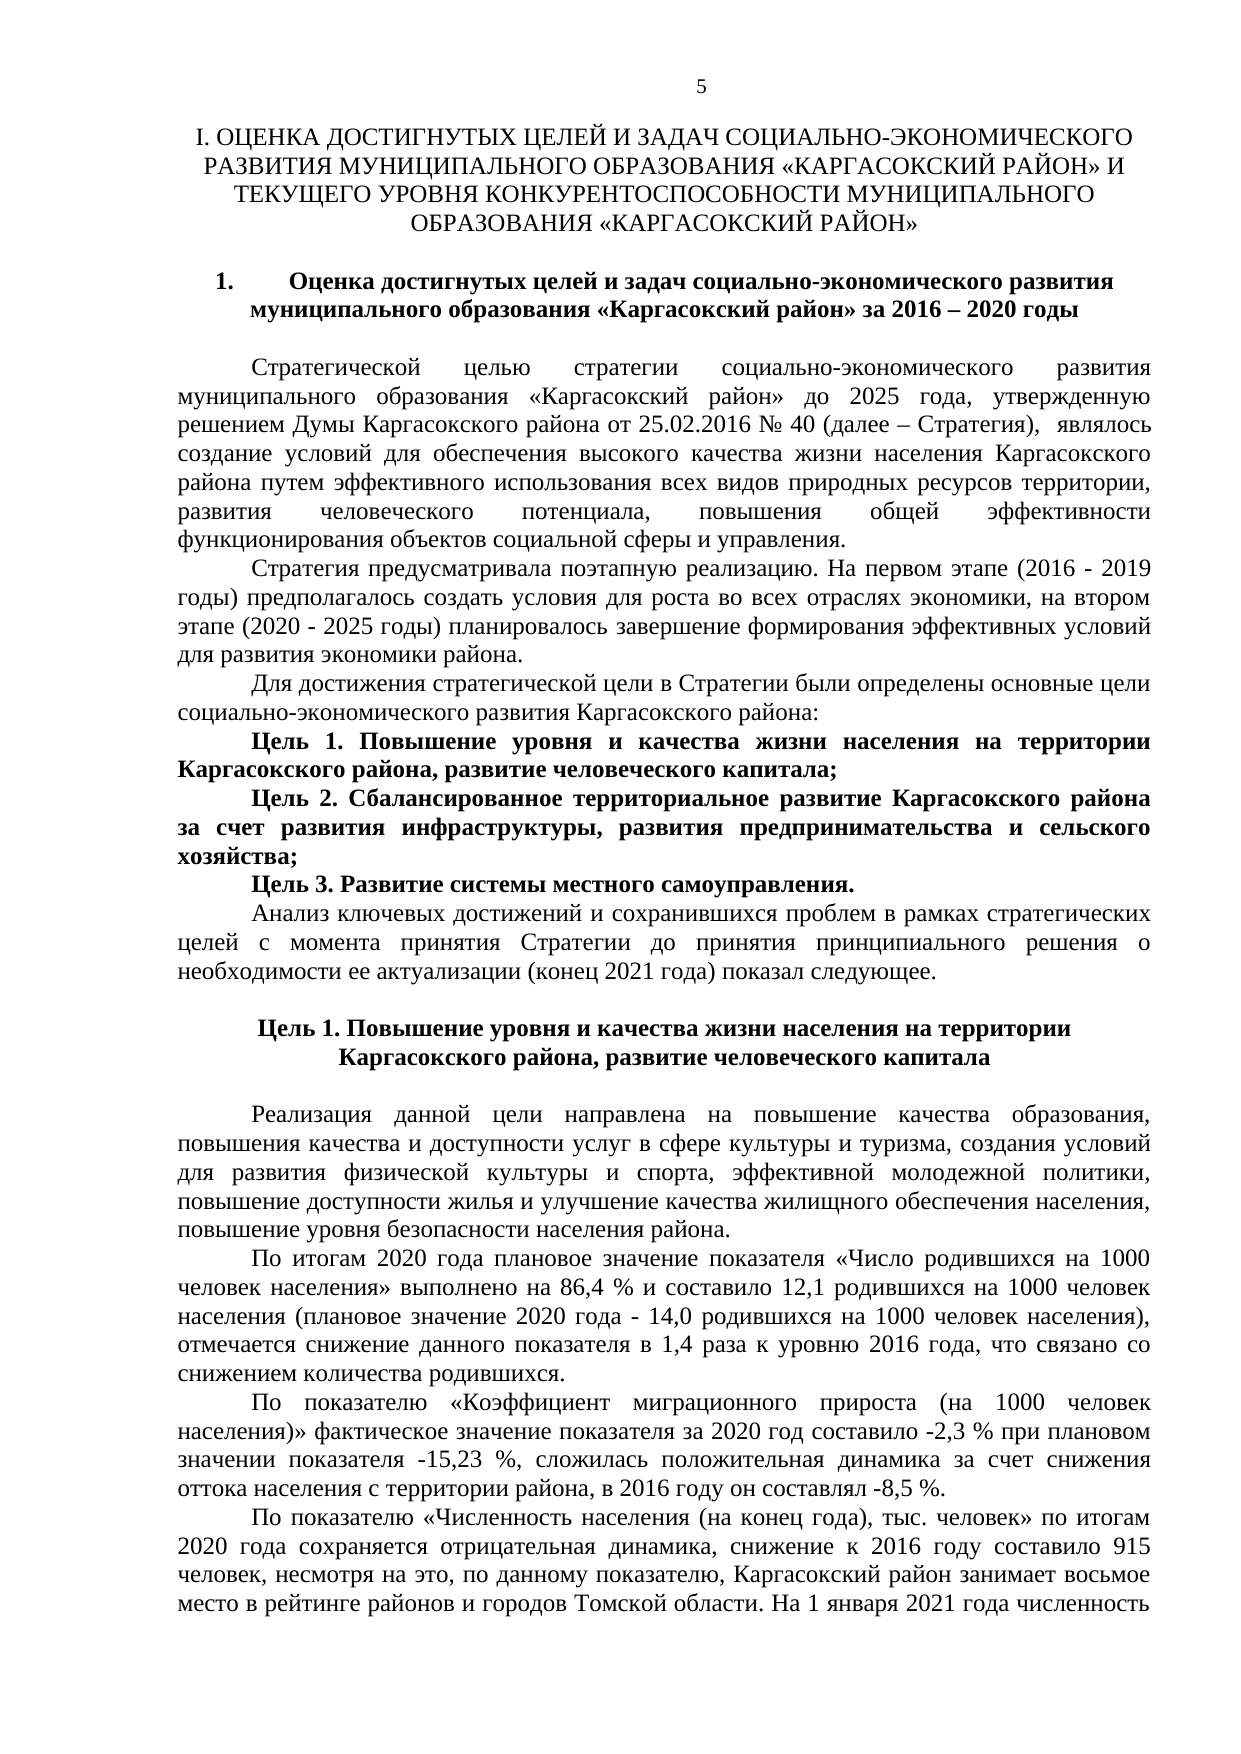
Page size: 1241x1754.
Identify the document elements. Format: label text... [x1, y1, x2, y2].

text Стратегической целью стратегии социально-экономического развития муниципального образования «Каргасокский район» до 2025 года, утвержденную решением Думы Каргасокского района от 25.02.2016 № 40 (далее – Стратегия), являлось создание условий для обеспечения высокого качества жизни населения Каргасокского района путем эффективного использования всех видов природных ресурсов территории, развития человеческого потенциала, повышения общей эффективности функционирования объектов социальной сферы и управления. [177, 352, 1152, 553]
text Анализ ключевых достижений и сохранившихся проблем в рамках стратегических целей с момента принятия Стратегии до принятия принципиального решения о необходимости ее актуализации (конец 2021 года) показал следующее. [177, 898, 1152, 984]
text Стратегия предусматривала поэтапную реализацию. На первом этапе (2016 - 2019 годы) предполагалось создать условия для роста во всех отраслях экономики, на втором этапе (2020 - 2025 годы) планировалось завершение формирования эффективных условий для развития экономики района. [177, 553, 1152, 668]
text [177, 1502, 1152, 1617]
text Цель 2. Сбалансированное территориальное развитие Каргасокского района за счет развития инфраструктуры, развития предпринимательства и сельского хозяйства; [177, 783, 1152, 869]
text По показателю «Коэффициент миграционного прироста (на 1000 человек населения)» фактическое значение показателя за 2020 год составило -2,3 % при плановом значении показателя -15,23 %, сложилась положительная динамика за счет снижения оттока населения с территории района, в 2016 году он составлял -8,5 %. [177, 1387, 1152, 1502]
text По итогам 2020 года плановое значение показателя «Число родившихся на 1000 человек населения» выполнено на 86,4 % и составило 12,1 родившихся на 1000 человек населения (плановое значение 2020 года - 14,0 родившихся на 1000 человек населения), отмечается снижение данного показателя в 1,4 раза к уровню 2016 года, что связано со снижением количества родившихся. [177, 1243, 1152, 1387]
text Реализация данной цели направлена на повышение качества образования, повышения качества и доступности услуг в сфере культуры и туризма, создания условий для развития физической культуры и спорта, эффективной молодежной политики, повышение доступности жилья и улучшение качества жилищного обеспечения населения, повышение уровня безопасности населения района. [177, 1099, 1152, 1243]
subtitle Оценка достигнутых целей и задач социально-экономического развития муниципального образования «Каргасокский район» за 2016 – 2020 годы [177, 266, 1152, 323]
text Цель 1. Повышение уровня и качества жизни населения на территории Каргасокского района, развитие человеческого капитала; [177, 726, 1152, 783]
text Цель 3. Развитие системы местного самоуправления. [177, 869, 1152, 898]
text Для достижения стратегической цели в Стратегии были определены основные цели социально-экономического развития Каргасокского района: [177, 668, 1152, 726]
text Цель 1. Повышение уровня и качества жизни населения на территории Каргасокского района, развитие человеческого капитала [177, 1013, 1152, 1071]
text I. ОЦЕНКА ДОСТИГНУТЫХ ЦЕЛЕЙ И ЗАДАЧ СОЦИАЛЬНО-ЭКОНОМИЧЕСКОГО РАЗВИТИЯ МУНИЦИПАЛЬНОГО ОБРАЗОВАНИЯ «КАРГАСОКСКИЙ РАЙОН» И ТЕКУЩЕГО УРОВНЯ КОНКУРЕНТОСПОСОБНОСТИ МУНИЦИПАЛЬНОГО ОБРАЗОВАНИЯ «КАРГАСОКСКИЙ РАЙОН» [177, 122, 1152, 237]
